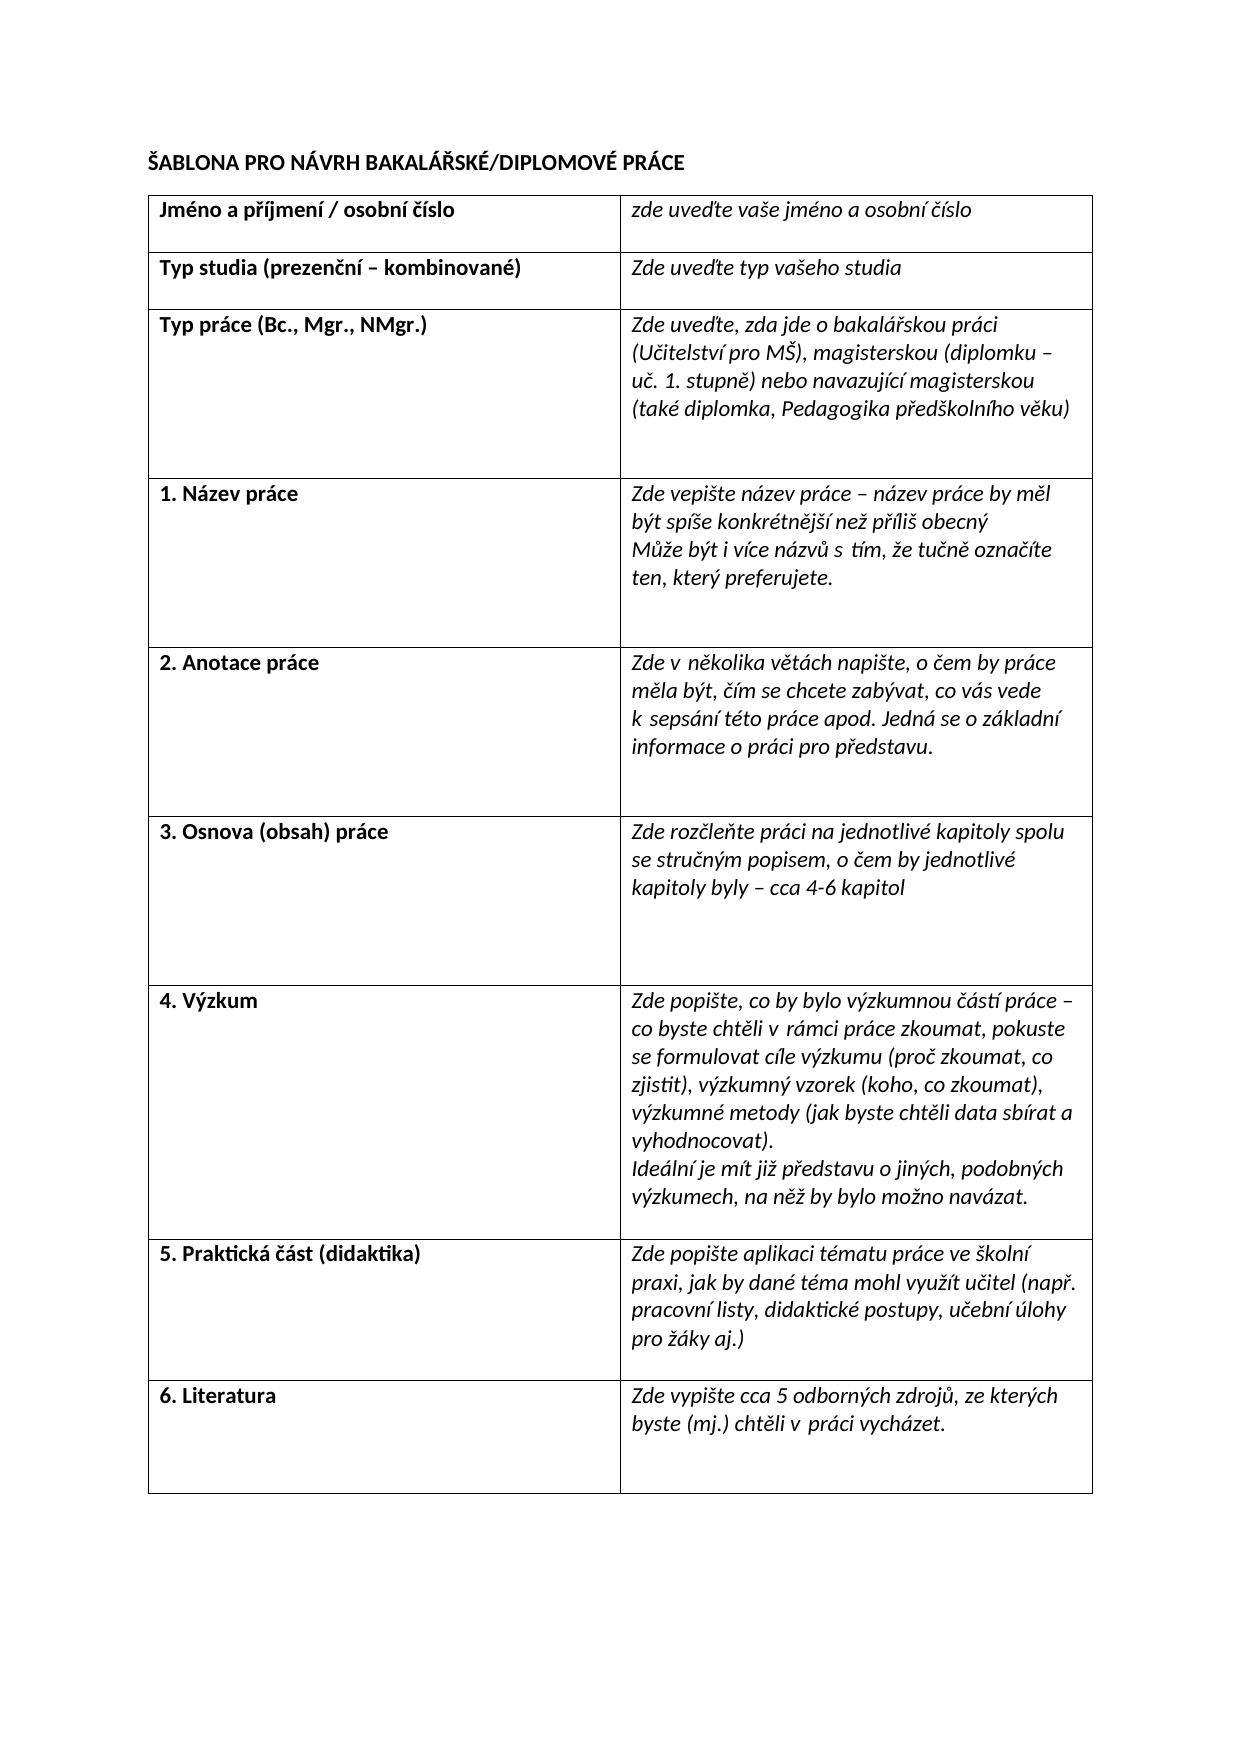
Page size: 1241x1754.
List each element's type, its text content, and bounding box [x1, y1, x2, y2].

table_cell Zde uveďte, zda jde o bakalářskou práci (Učitelství pro MŠ), magisterskou (diplomku – uč. 1. stupně) nebo navazující magisterskou (také diplomka, Pedagogika předškolního věku) [621, 310, 1092, 478]
table_cell Zde vepište název práce – název práce by měl být spíše konkrétnější než příliš obecný Může být i více názvů s tím, že tučně označíte ten, který preferujete. [621, 479, 1092, 647]
table_cell Zde v několika větách napište, o čem by práce měla být, čím se chcete zabývat, co vás vede k sepsání této práce apod. Jedná se o základní informace o práci pro představu. [621, 648, 1092, 816]
table_cell 1. Název práce [149, 479, 620, 647]
table_cell Zde vypište cca 5 odborných zdrojů, ze kterých byste (mj.) chtěli v práci vycházet. [621, 1381, 1092, 1493]
table_cell 6. Literatura [149, 1381, 620, 1493]
table_cell Zde popište aplikaci tématu práce ve školní praxi, jak by dané téma mohl využít učitel (např. pracovní listy, didaktické postupy, učební úlohy pro žáky aj.) [621, 1240, 1092, 1380]
table_cell Typ studia (prezenční – kombinované) [149, 253, 620, 309]
table_cell 3. Osnova (obsah) práce [149, 817, 620, 985]
text ŠABLONA PRO NÁVRH BAKALÁŘSKÉ/DIPLOMOVÉ PRÁCE [148, 148, 1093, 176]
table_cell Zde popište, co by bylo výzkumnou částí práce – co byste chtěli v rámci práce zkoumat, pokuste se formulovat cíle výzkumu (proč zkoumat, co zjistit), výzkumný vzorek (koho, co zkoumat), výzkumné metody (jak byste chtěli data sbírat a vyhodnocovat). Ideální je mít již představu o jiných, podobných výzkumech, na něž by bylo možno navázat. [621, 986, 1092, 1238]
table_header Jméno a příjmení / osobní číslo [149, 196, 620, 252]
table_cell Zde rozčleňte práci na jednotlivé kapitoly spolu se stručným popisem, o čem by jednotlivé kapitoly byly – cca 4-6 kapitol [621, 817, 1092, 985]
table_cell Typ práce (Bc., Mgr., NMgr.) [149, 310, 620, 478]
table_cell Zde uveďte typ vašeho studia [621, 253, 1092, 309]
table_header zde uveďte vaše jméno a osobní číslo [621, 196, 1092, 252]
table_cell 2. Anotace práce [149, 648, 620, 816]
table_cell 5. Praktická část (didaktika) [149, 1240, 620, 1380]
table_cell 4. Výzkum [149, 986, 620, 1238]
